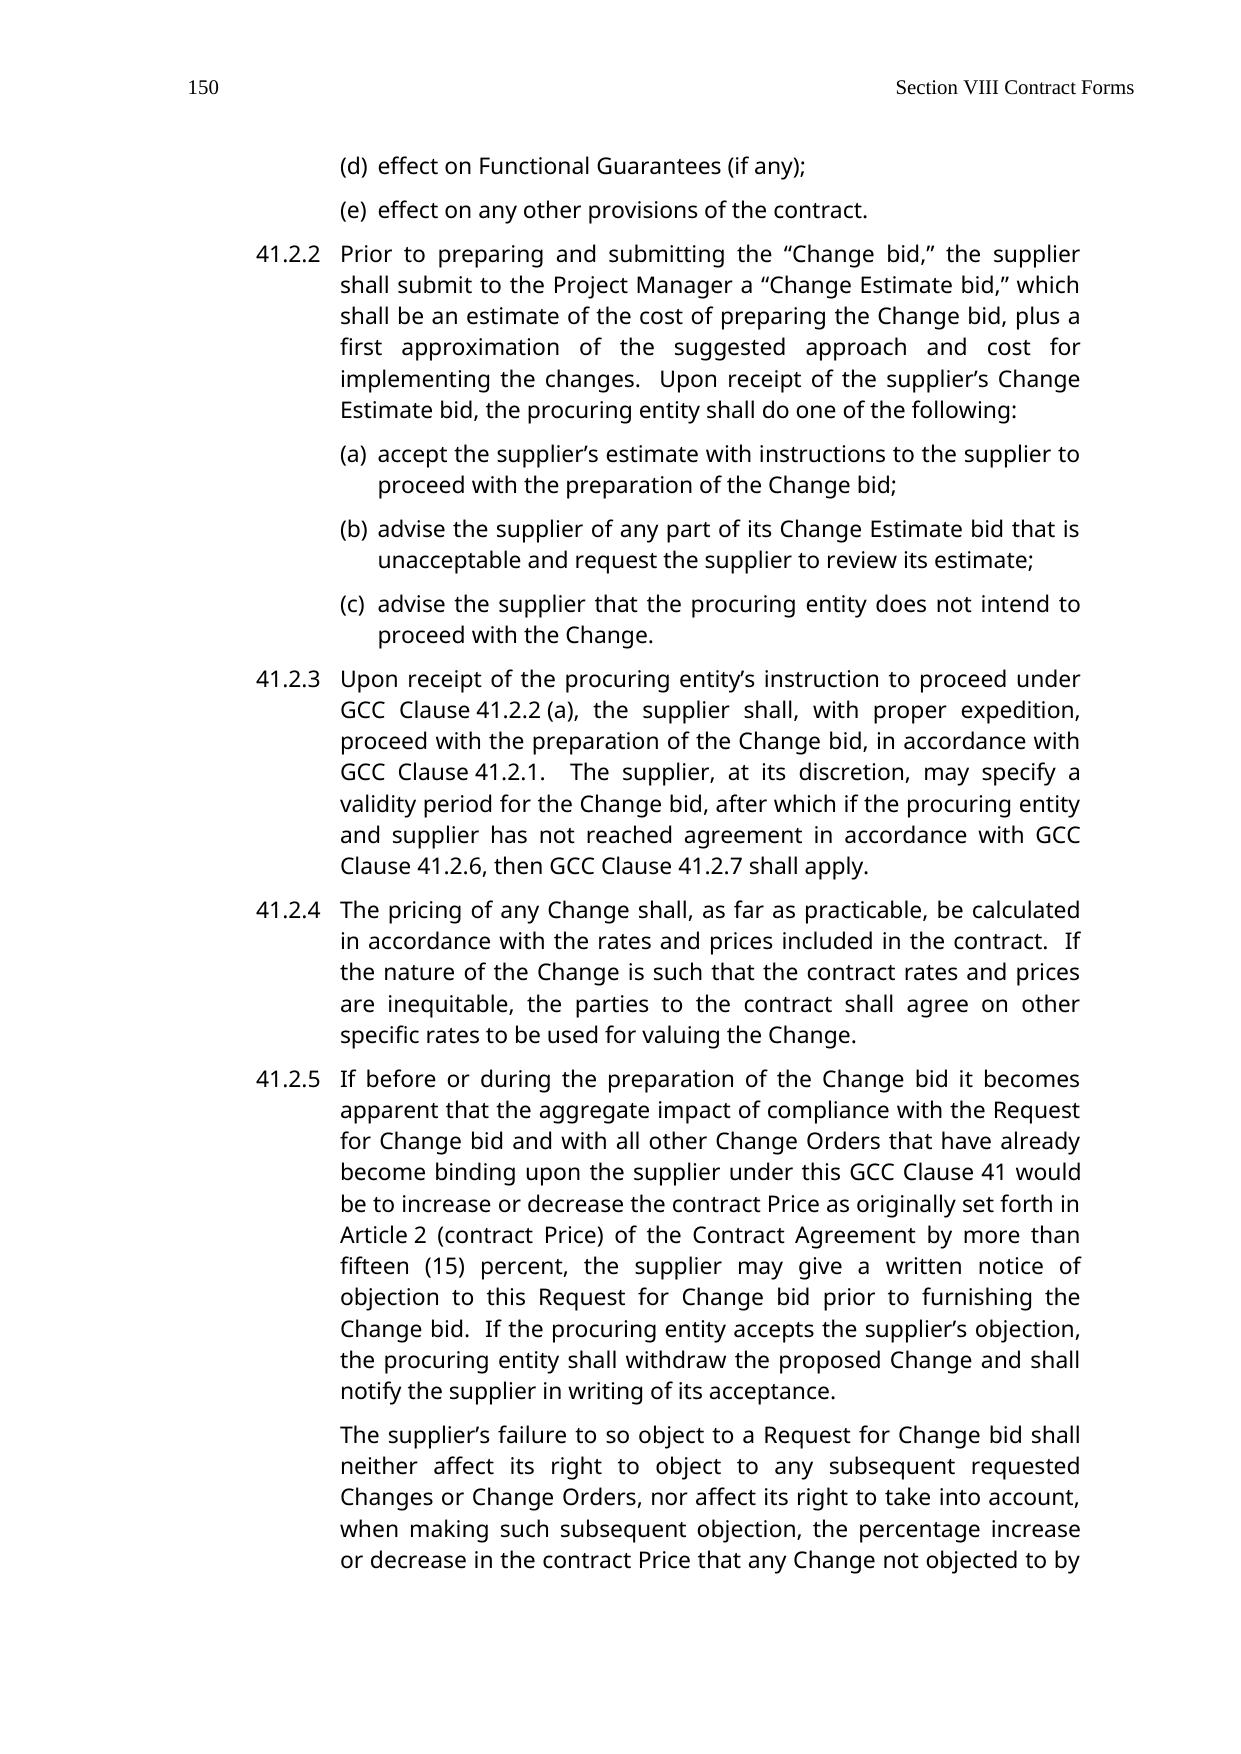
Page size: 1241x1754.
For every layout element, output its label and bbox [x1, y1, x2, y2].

table_cell [188, 150, 1118, 1575]
